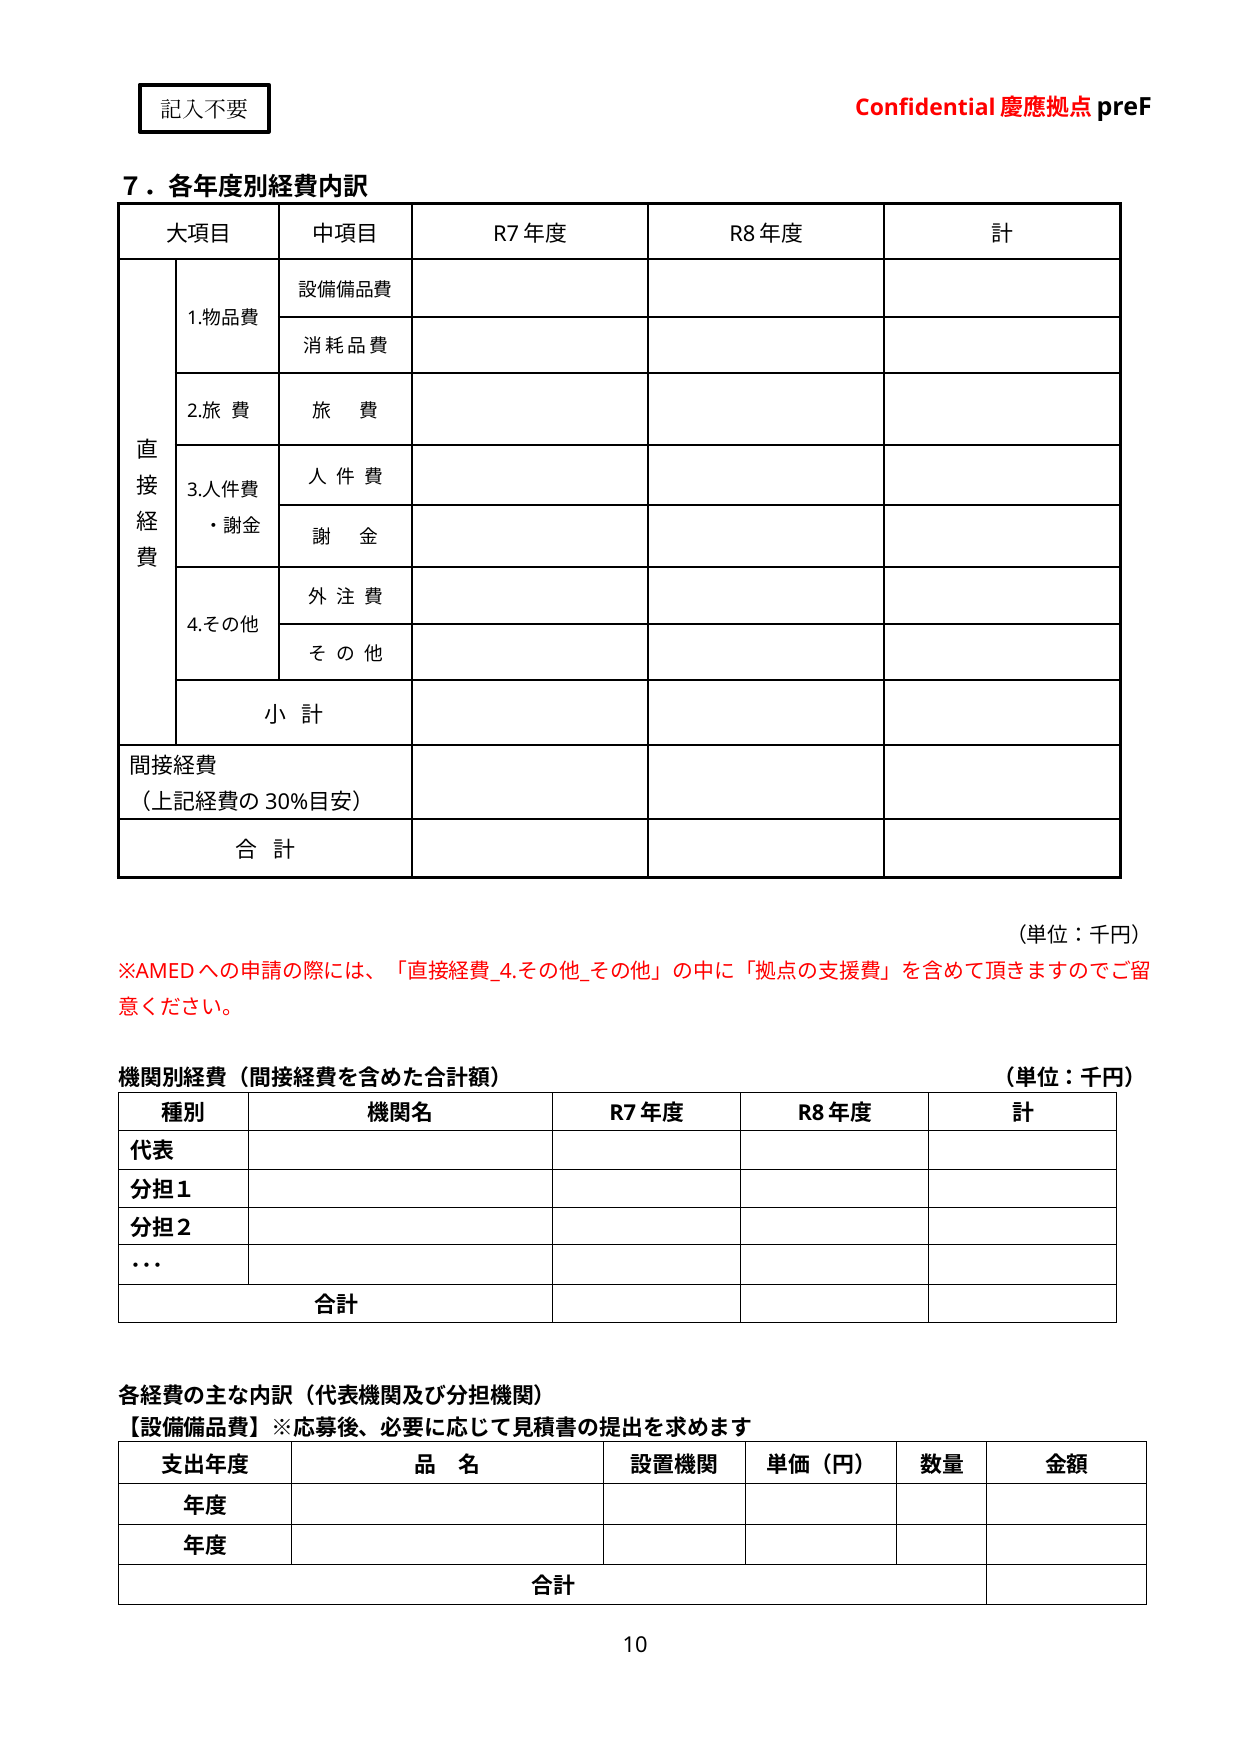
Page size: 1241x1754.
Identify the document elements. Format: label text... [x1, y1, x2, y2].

table_cell 分担２ [119, 1208, 248, 1244]
text ７．各年度別経費内訳 [118, 166, 1152, 202]
table_header 支出年度 [119, 1442, 291, 1483]
table_cell [987, 1565, 1146, 1604]
table_cell 合計 [119, 1285, 552, 1322]
table_cell [413, 681, 647, 743]
table_cell [741, 1131, 928, 1169]
table_header 種別 [119, 1093, 248, 1129]
table_cell [987, 1484, 1146, 1523]
table_cell [746, 1525, 896, 1564]
table_cell 間接経費 （上記経費の30%目安） [120, 746, 411, 818]
table_cell [649, 568, 883, 623]
table_cell [741, 1170, 928, 1207]
table_cell [897, 1525, 986, 1564]
table_cell [249, 1208, 552, 1244]
table_cell [885, 746, 1119, 818]
table_cell その他 [280, 625, 411, 679]
table_header 品 名 [292, 1442, 603, 1483]
table_cell [929, 1245, 1116, 1284]
table_cell 代表 [119, 1131, 248, 1169]
table_cell [649, 506, 883, 566]
table_cell [292, 1525, 603, 1564]
table_cell 消耗品費 [280, 318, 411, 372]
table_header 計 [929, 1093, 1116, 1129]
table_cell [885, 446, 1119, 503]
table_cell [929, 1208, 1116, 1244]
text 【設備備品費】※応募後、必要に応じて見積書の提出を求めます [118, 1409, 1152, 1441]
table_cell [885, 318, 1119, 372]
table_cell [553, 1208, 740, 1244]
table_cell [885, 374, 1119, 444]
table_cell [292, 1484, 603, 1523]
table_header 単価（円） [746, 1442, 896, 1483]
table_cell 設備備品費 [280, 260, 411, 316]
table_cell [553, 1170, 740, 1207]
table_cell [929, 1131, 1116, 1169]
table_cell 合計 [119, 1565, 986, 1604]
table_cell [741, 1208, 928, 1244]
table_cell [604, 1484, 745, 1523]
table_cell [553, 1131, 740, 1169]
table_header 設置機関 [604, 1442, 745, 1483]
table_cell [413, 318, 647, 372]
table_cell [413, 446, 647, 503]
table_cell 人件費 [280, 446, 411, 503]
table_cell [885, 568, 1119, 623]
table_header R7年度 [553, 1093, 740, 1129]
table_cell [413, 374, 647, 444]
table_header R7年度 [413, 205, 647, 258]
table_cell 2.旅費 [177, 374, 278, 444]
table_cell [741, 1285, 928, 1322]
table_cell [885, 260, 1119, 316]
table_cell [649, 681, 883, 743]
table_cell 外注費 [280, 568, 411, 623]
text 機関別経費（間接経費を含めた合計額） （単位：千円） [118, 1060, 1152, 1092]
table_cell [897, 1484, 986, 1523]
table_cell [885, 625, 1119, 679]
table_cell [413, 625, 647, 679]
table_header R8年度 [741, 1093, 928, 1129]
table_cell [604, 1525, 745, 1564]
table_cell [929, 1285, 1116, 1322]
table_cell 謝金 [280, 506, 411, 566]
table_cell [929, 1170, 1116, 1207]
table_cell [649, 374, 883, 444]
text 各経費の主な内訳（代表機関及び分担機関） [118, 1378, 1152, 1409]
table_cell [885, 820, 1119, 876]
table_cell [249, 1170, 552, 1207]
table_cell [649, 260, 883, 316]
table_cell [649, 318, 883, 372]
table_header 金額 [987, 1442, 1146, 1483]
table_header 計 [885, 205, 1119, 258]
table_cell 年度 [119, 1525, 291, 1564]
table_cell 分担１ [119, 1170, 248, 1207]
table_cell 3.人件費 ・謝金 [177, 446, 278, 566]
table_cell ･･･ [119, 1245, 248, 1284]
table_cell [249, 1131, 552, 1169]
table_header 数量 [897, 1442, 986, 1483]
table_cell [413, 260, 647, 316]
table_cell 4.その他 [177, 568, 278, 679]
table_cell [885, 681, 1119, 743]
table_header 中項目 [280, 205, 411, 258]
table_cell [649, 746, 883, 818]
table_cell [413, 568, 647, 623]
table_cell 合計 [120, 820, 411, 876]
table_cell [413, 506, 647, 566]
table_cell [553, 1285, 740, 1322]
text ※AMEDへの申請の際には、「直接経費_4.その他_その他」の中に「拠点の支援費」を含めて頂きますのでご留意ください。 [118, 951, 1152, 1024]
table_cell [746, 1484, 896, 1523]
table_cell [413, 820, 647, 876]
table_cell [249, 1245, 552, 1284]
text （単位：千円） [118, 915, 1152, 951]
table_cell [987, 1525, 1146, 1564]
table_cell 小計 [177, 681, 411, 743]
table_cell 年度 [119, 1484, 291, 1523]
table_header 大項目 [120, 205, 278, 258]
table_cell [649, 820, 883, 876]
table_cell [553, 1245, 740, 1284]
table_header 機関名 [249, 1093, 552, 1129]
table_cell [885, 506, 1119, 566]
table_cell [649, 446, 883, 503]
table_cell [649, 625, 883, 679]
table_cell 1.物品費 [177, 260, 278, 372]
table_header R8年度 [649, 205, 883, 258]
table_cell 旅費 [280, 374, 411, 444]
table_cell [413, 746, 647, 818]
table_cell [741, 1245, 928, 1284]
table_cell 直 接 経 費 [120, 260, 175, 743]
